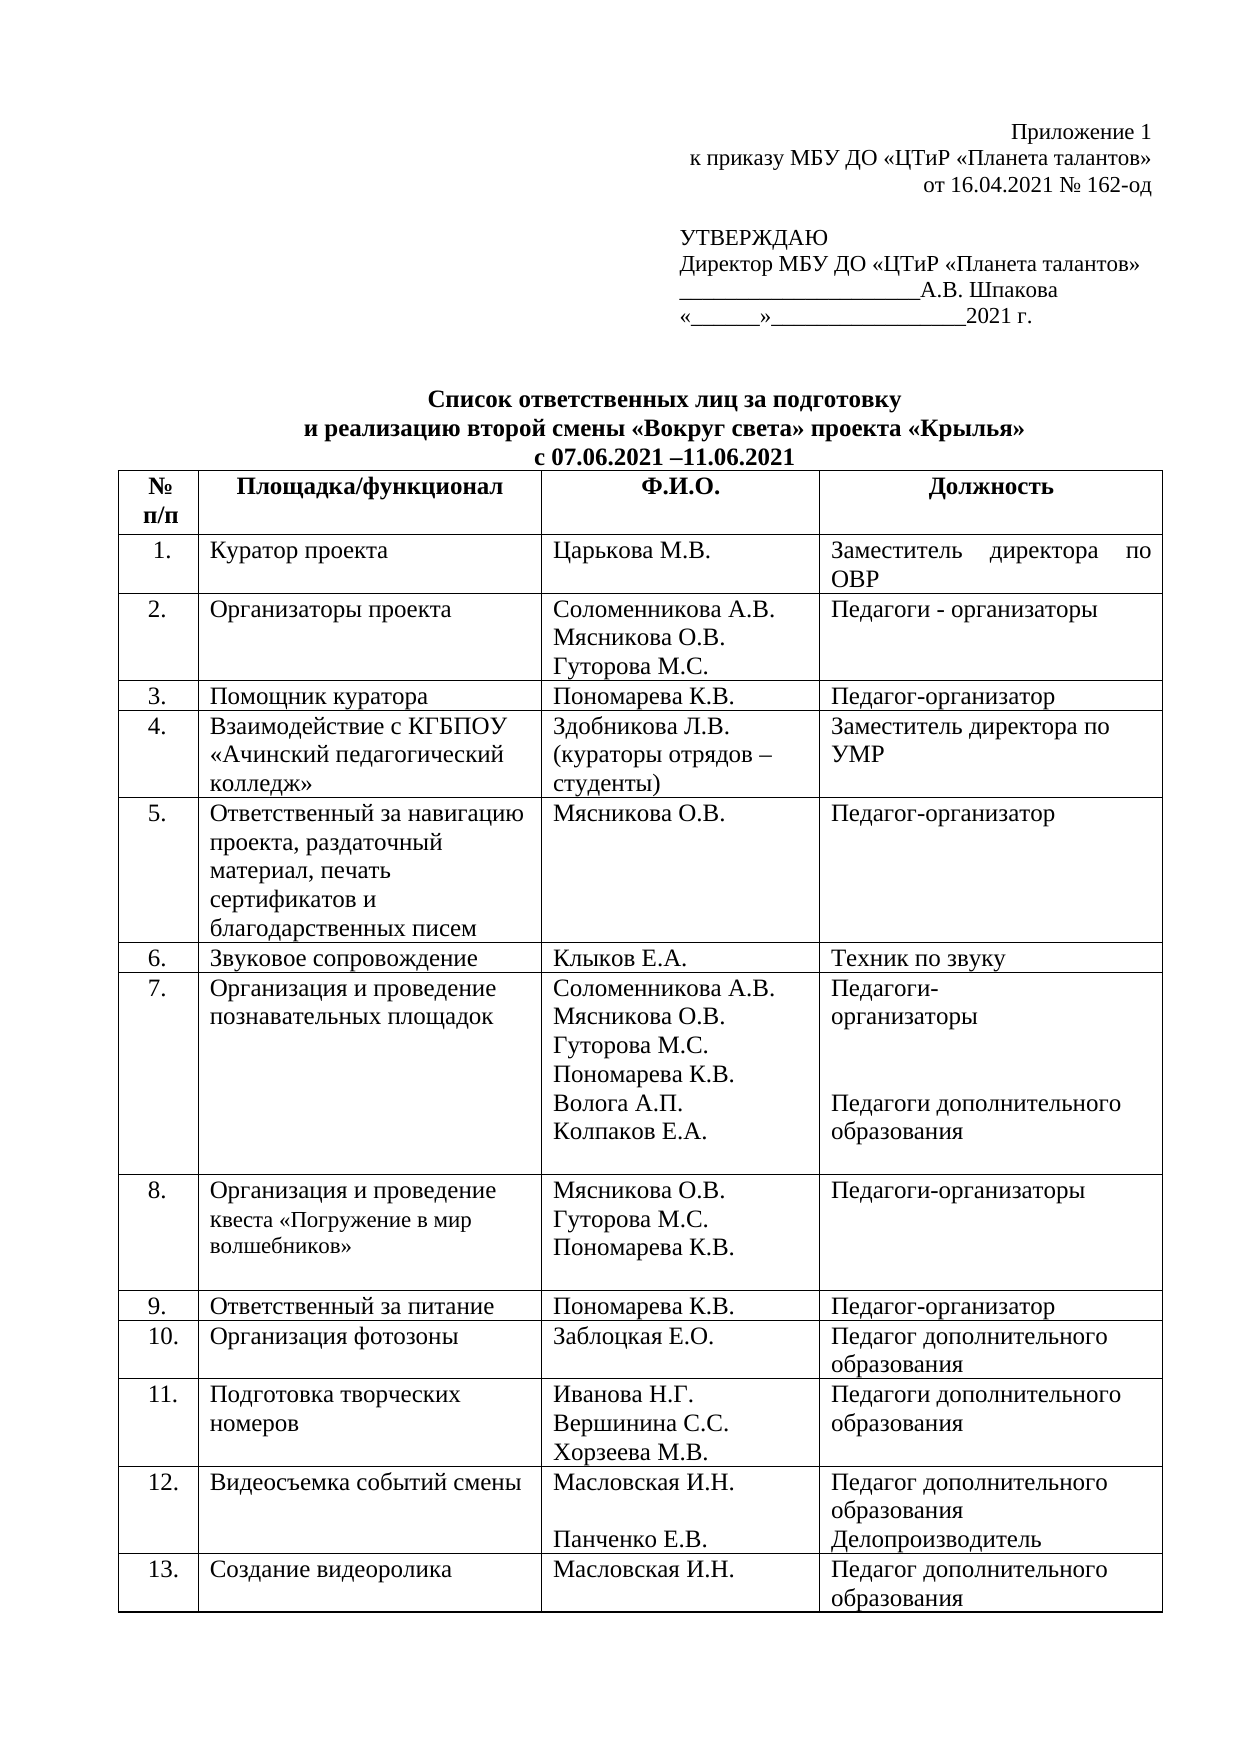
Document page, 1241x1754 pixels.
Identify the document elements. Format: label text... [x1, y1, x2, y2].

table_cell [119, 943, 198, 972]
table_cell Соломенникова А.В. Мясникова О.В. Гуторова М.С. Пономарева К.В. Волога А.П. Колпаков Е.А. [542, 973, 819, 1174]
table_cell [119, 681, 198, 710]
table_cell [119, 1379, 198, 1466]
table_cell [119, 535, 198, 593]
table_cell Иванова Н.Г. Вершинина С.С. Хорзеева М.В. [542, 1379, 819, 1466]
table_cell Соломенникова А.В. Мясникова О.В. Гуторова М.С. [542, 594, 819, 680]
table_cell Педагоги-организаторы [820, 1175, 1162, 1290]
table_cell Организаторы проекта [199, 594, 541, 680]
table_header Ф.И.О. [542, 471, 819, 534]
text Список ответственных лиц за подготовку и реализацию второй смены «Вокруг света» проекта «Крылья» [177, 384, 1152, 442]
table_cell Техник по звуку [820, 943, 1162, 972]
table_cell [119, 1321, 198, 1378]
table_cell [119, 973, 198, 1174]
table_cell Царькова М.В. [542, 535, 819, 593]
table_cell Ответственный за питание [199, 1291, 541, 1320]
table_cell Организация и проведение квеста «Погружение в мир волшебников» [199, 1175, 541, 1290]
table_cell Взаимодействие с КГБПОУ «Ачинский педагогический колледж» [199, 711, 541, 797]
text УТВЕРЖДАЮ [679, 223, 1152, 250]
table_cell Педагоги- организаторы Педагоги дополнительного образования [820, 973, 1162, 1174]
table_cell Ответственный за навигацию проекта, раздаточный материал, печать сертификатов и благодарственных писем [199, 798, 541, 942]
table_cell Масловская И.Н. [542, 1554, 819, 1611]
table_cell Педагог дополнительного образования [820, 1554, 1162, 1611]
text от 16.04.2021 № 162-од [177, 171, 1152, 197]
table_cell Видеосъемка событий смены [199, 1467, 541, 1553]
text _____________________А.В. Шпакова [679, 276, 1152, 303]
table_cell Заблоцкая Е.О. [542, 1321, 819, 1378]
table_cell [119, 1175, 198, 1290]
table_cell Заместитель директора по УМР [820, 711, 1162, 797]
table_cell Педагог-организатор [820, 1291, 1162, 1320]
table_cell Здобникова Л.В. (кураторы отрядов – студенты) [542, 711, 819, 797]
table_cell Куратор проекта [199, 535, 541, 593]
table_cell Мясникова О.В. [542, 798, 819, 942]
table_cell [119, 1467, 198, 1553]
table_cell [119, 1291, 198, 1320]
table_header Должность [820, 471, 1162, 534]
table_cell Организация фотозоны [199, 1321, 541, 1378]
table_cell Педагог-организатор [820, 798, 1162, 942]
table_cell Педагоги дополнительного образования [820, 1379, 1162, 1466]
text Приложение 1 [177, 118, 1152, 144]
table_cell Создание видеоролика [199, 1554, 541, 1611]
table_cell Помощник куратора [199, 681, 541, 710]
table_cell Масловская И.Н. Панченко Е.В. [542, 1467, 819, 1553]
table_cell Звуковое сопровождение [199, 943, 541, 972]
table_header Площадка/функционал [199, 471, 541, 534]
text «______»_________________2021 г. [679, 303, 1152, 329]
table_cell Педагог-организатор [820, 681, 1162, 710]
table_cell Педагог дополнительного образования [820, 1321, 1162, 1378]
table_header № п/п [119, 471, 198, 534]
table_cell Педагог дополнительного образования Делопроизводитель [820, 1467, 1162, 1553]
table_cell [119, 798, 198, 942]
text с 07.06.2021 –11.06.2021 [177, 442, 1152, 470]
table_cell Клыков Е.А. [542, 943, 819, 972]
text Директор МБУ ДО «ЦТиР «Планета талантов» [679, 250, 1152, 276]
table_cell Мясникова О.В. Гуторова М.С. Пономарева К.В. [542, 1175, 819, 1290]
table_cell Пономарева К.В. [542, 681, 819, 710]
table_cell [119, 594, 198, 680]
table_cell Организация и проведение познавательных площадок [199, 973, 541, 1174]
table_cell Подготовка творческих номеров [199, 1379, 541, 1466]
table_cell [119, 711, 198, 797]
table_cell [119, 1554, 198, 1611]
text к приказу МБУ ДО «ЦТиР «Планета талантов» [177, 144, 1152, 171]
table_cell Пономарева К.В. [542, 1291, 819, 1320]
table_cell Заместитель директора по ОВР [820, 535, 1162, 593]
table_cell Педагоги - организаторы [820, 594, 1162, 680]
